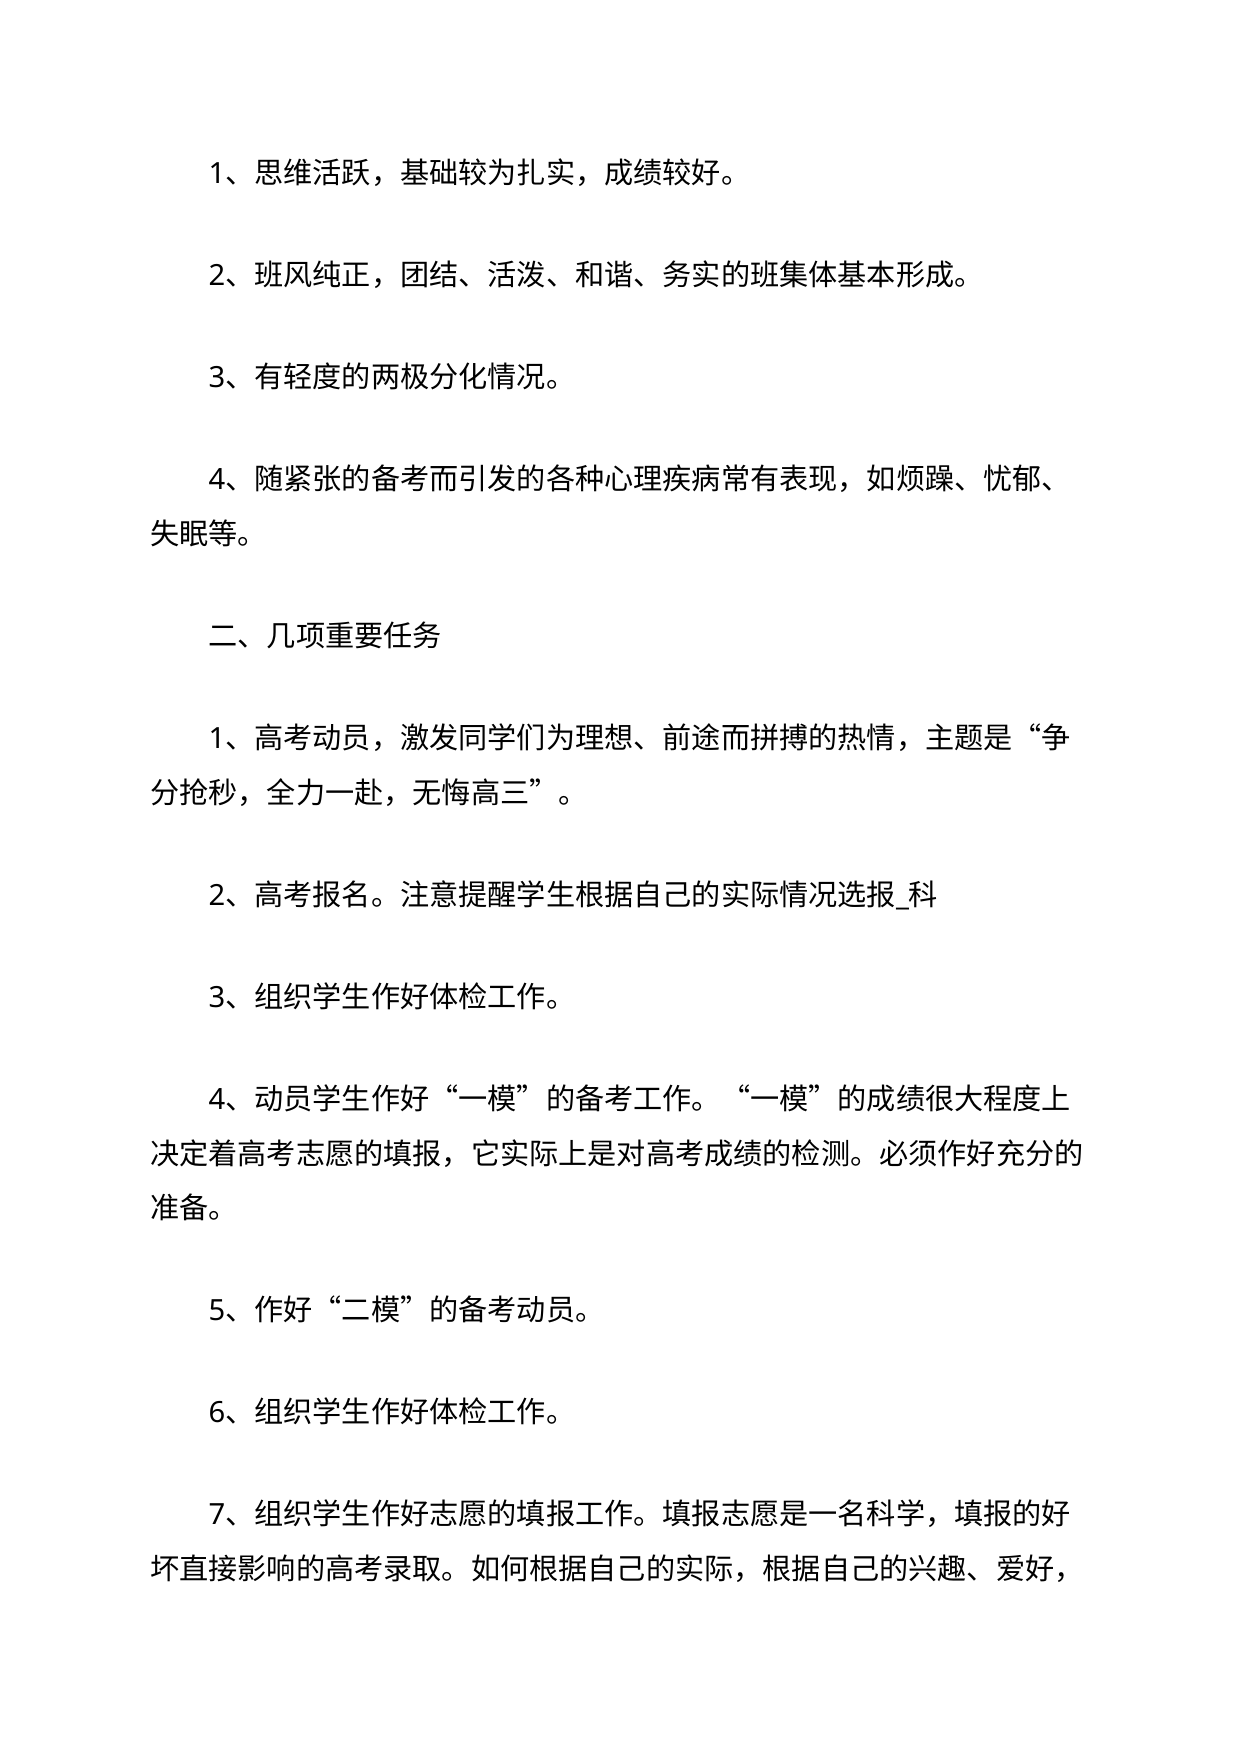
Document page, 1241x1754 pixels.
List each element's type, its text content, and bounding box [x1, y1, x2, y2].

text 5、作好“二模”的备考动员。 [150, 1287, 1090, 1329]
text 1、高考动员，激发同学们为理想、前途而拼搏的热情，主题是“争分抢秒，全力一赴，无悔高三”。 [150, 714, 1090, 812]
text 4、随紧张的备考而引发的各种心理疾病常有表现，如烦躁、忧郁、失眠等。 [150, 456, 1090, 553]
text 1、思维活跃，基础较为扎实，成绩较好。 [150, 150, 1090, 192]
text 4、动员学生作好“一模”的备考工作。“一模”的成绩很大程度上决定着高考志愿的填报，它实际上是对高考成绩的检测。必须作好充分的准备。 [150, 1075, 1090, 1227]
text 2、班风纯正，团结、活泼、和谐、务实的班集体基本形成。 [150, 252, 1090, 294]
text 3、有轻度的两极分化情况。 [150, 354, 1090, 396]
text 二、几项重要任务 [150, 613, 1090, 655]
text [150, 1491, 1090, 1588]
text 3、组织学生作好体检工作。 [150, 973, 1090, 1016]
text 6、组织学生作好体检工作。 [150, 1389, 1090, 1431]
text 2、高考报名。注意提醒学生根据自己的实际情况选报_科 [150, 871, 1090, 914]
